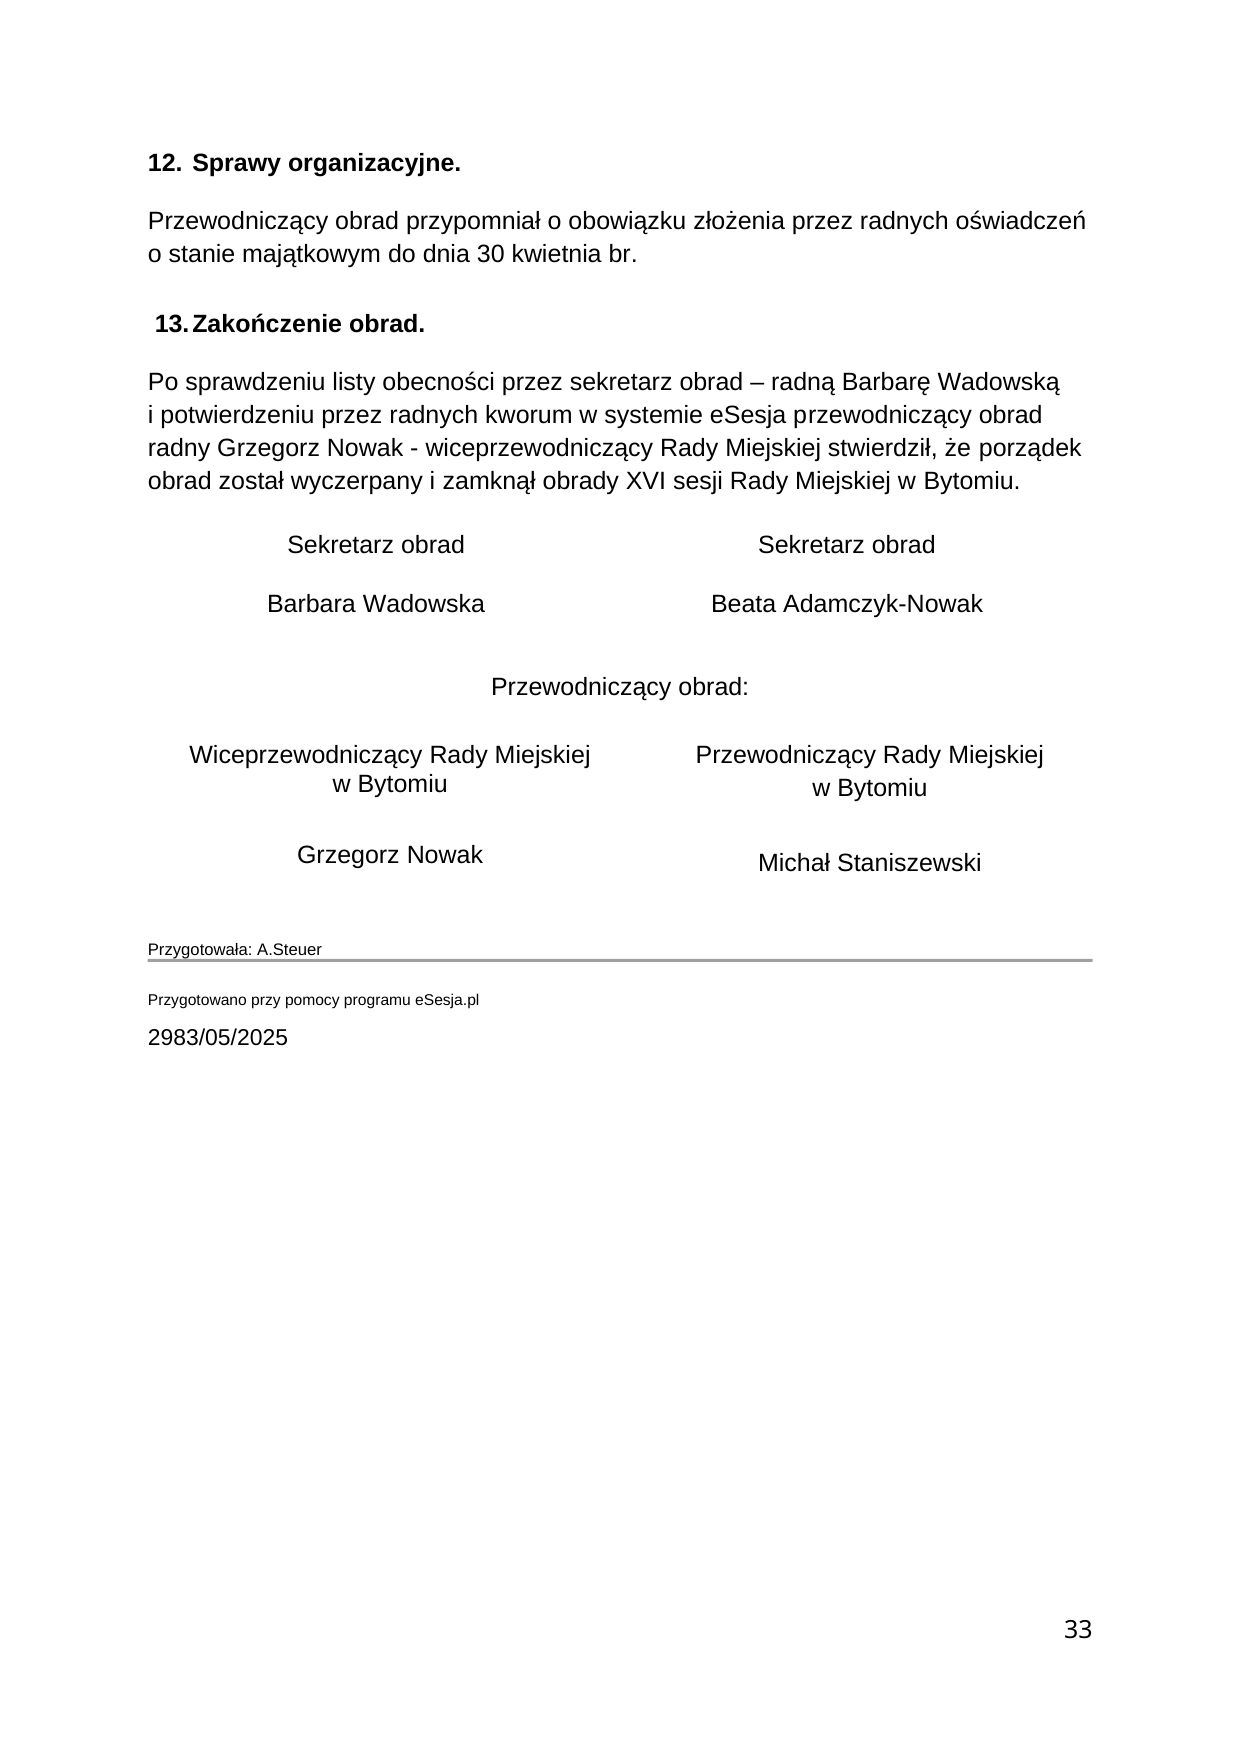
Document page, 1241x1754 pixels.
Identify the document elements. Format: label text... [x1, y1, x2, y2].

table_cell Barbara Wadowska [140, 577, 612, 642]
table_cell Przewodniczący obrad: [140, 642, 1100, 740]
table_cell Beata Adamczyk-Nowak [612, 577, 1082, 642]
table_cell Przewodniczący Rady Miejskiej w Bytomiu Michał Staniszewski [640, 740, 1100, 889]
text Po sprawdzeniu listy obecności przez sekretarz obrad – radną Barbarę Wadowską i potwierdzeniu przez radnych kworum w systemie eSesja przewodniczący obrad radny Grzegorz Nowak - wiceprzewodniczący Rady Miejskiej stwierdził, że porządek obrad został wyczerpany i zamknął obrady XVI sesji Rady Miejskiej w Bytomiu. [148, 367, 1092, 495]
list Zakończenie obrad. [154, 309, 1092, 338]
table_header Sekretarz obrad [612, 524, 1082, 577]
text Przygotowała: A.Steuer [148, 939, 1092, 958]
text Przygotowano przy pomocy programu eSesja.pl [148, 991, 1092, 1009]
text 2983/05/2025 [148, 1024, 1092, 1050]
table_cell Wiceprzewodniczący Rady Miejskiej w Bytomiu Grzegorz Nowak [140, 740, 639, 889]
text Przewodniczący obrad przypomniał o obowiązku złożenia przez radnych oświadczeń o stanie majątkowym do dnia 30 kwietnia br. [148, 206, 1092, 267]
table_header Sekretarz obrad [140, 524, 612, 577]
list Sprawy organizacyjne. [148, 148, 1092, 176]
